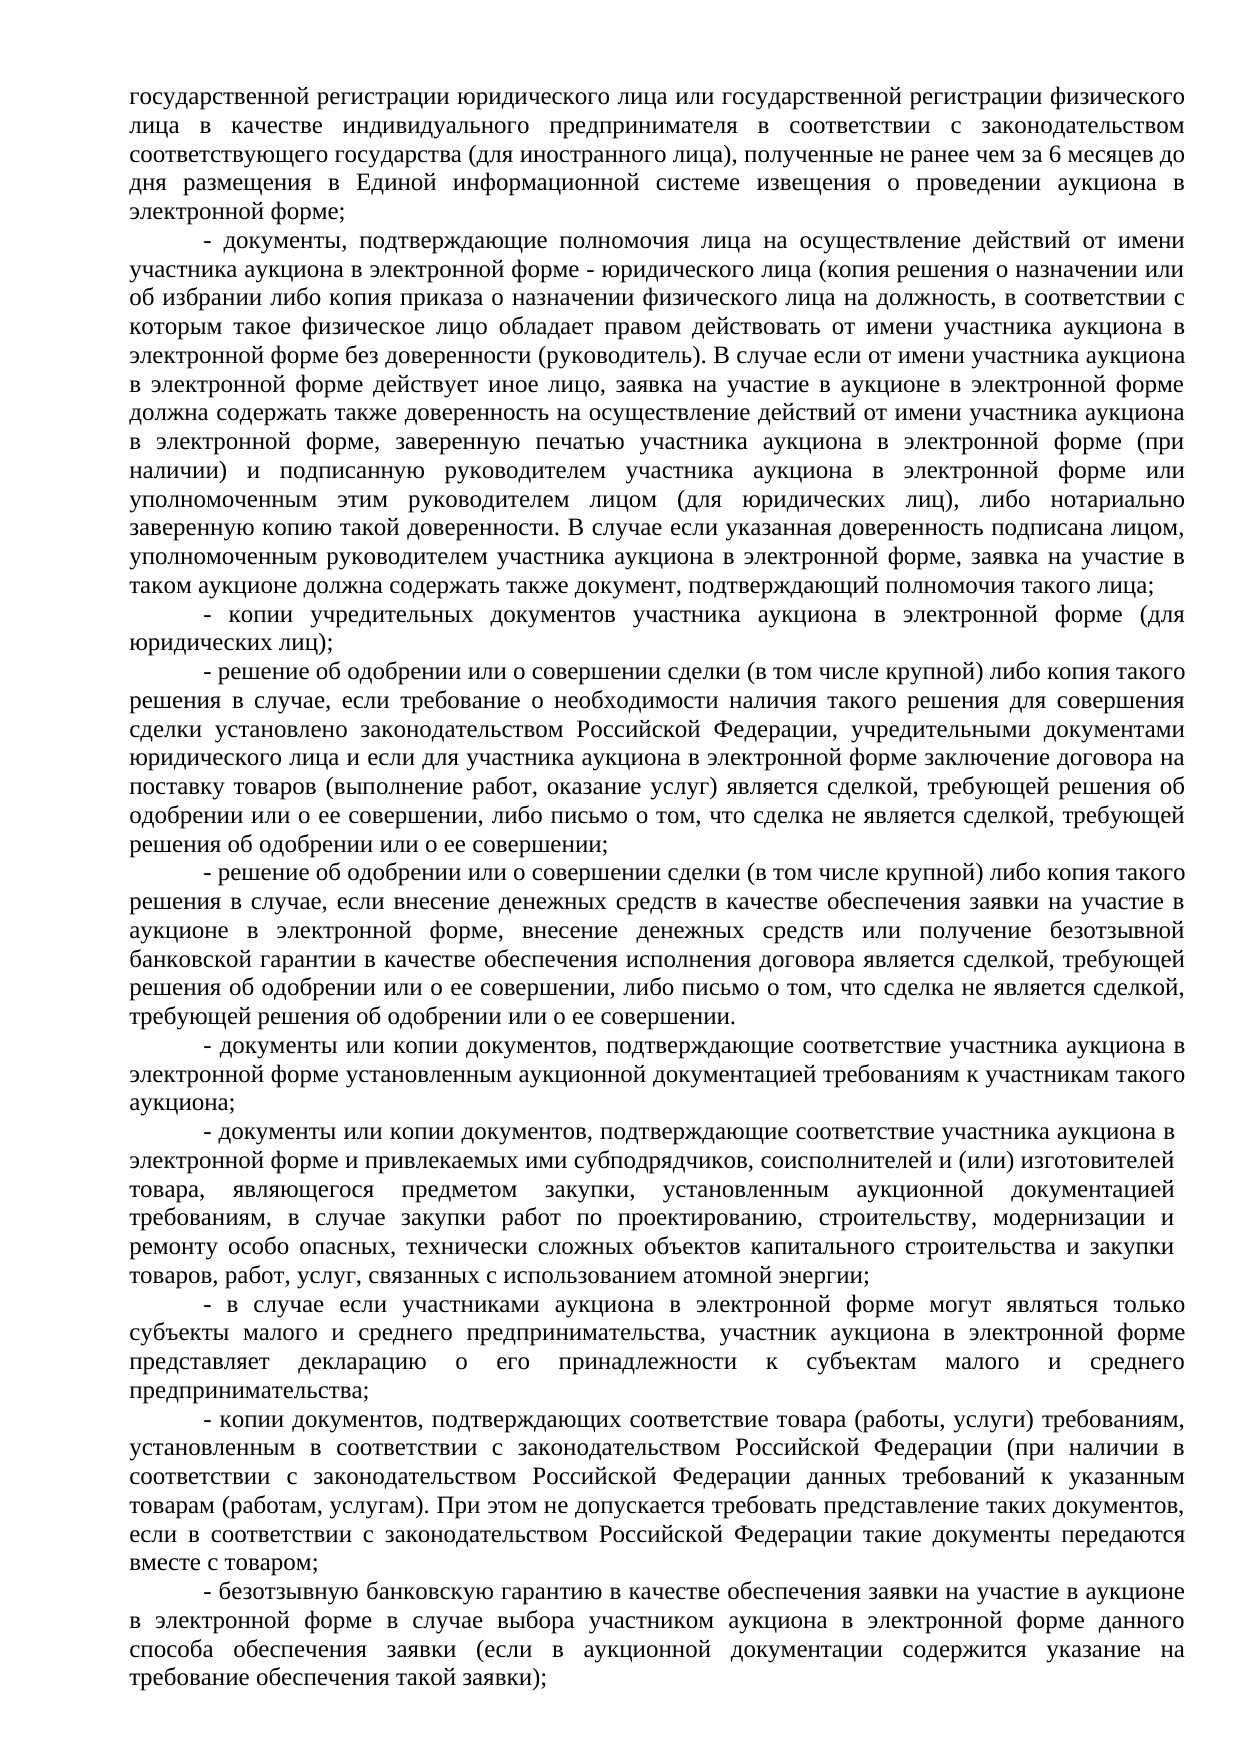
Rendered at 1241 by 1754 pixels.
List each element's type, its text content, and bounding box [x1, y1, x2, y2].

text - решение об одобрении или о совершении сделки (в том числе крупной) либо копия такого решения в случае, если внесение денежных средств в качестве обеспечения заявки на участие в аукционе в электронной форме, внесение денежных средств или получение безотзывной банковской гарантии в качестве обеспечения исполнения договора является сделкой, требующей решения об одобрении или о ее совершении, либо письмо о том, что сделка не является сделкой, требующей решения об одобрении или о ее совершении. [129, 857, 1186, 1030]
text - безотзывную банковскую гарантию в качестве обеспечения заявки на участие в аукционе в электронной форме в случае выбора участником аукциона в электронной форме данного способа обеспечения заявки (если в аукционной документации содержится указание на требование обеспечения такой заявки); [129, 1576, 1186, 1691]
list - документы или копии документов, подтверждающие соответствие участника аукциона в электронной форме и привлекаемых ими субподрядчиков, соисполнителей и (или) изготовителей товара, являющегося предметом закупки, установленным аукционной документацией требованиям, в случае закупки работ по проектированию, строительству, модернизации и ремонту особо опасных, технически сложных объектов капитального строительства и закупки товаров, работ, услуг, связанных с использованием атомной энергии; [129, 1116, 1176, 1289]
text - копии документов, подтверждающих соответствие товара (работы, услуги) требованиям, установленным в соответствии с законодательством Российской Федерации (при наличии в соответствии с законодательством Российской Федерации данных требований к указанным товарам (работам, услугам). При этом не допускается требовать представление таких документов, если в соответствии с законодательством Российской Федерации такие документы передаются вместе с товаром; [129, 1404, 1186, 1576]
text - решение об одобрении или о совершении сделки (в том числе крупной) либо копия такого решения в случае, если требование о необходимости наличия такого решения для совершения сделки установлено законодательством Российской Федерации, учредительными документами юридического лица и если для участника аукциона в электронной форме заключение договора на поставку товаров (выполнение работ, оказание услуг) является сделкой, требующей решения об одобрении или о ее совершении, либо письмо о том, что сделка не является сделкой, требующей решения об одобрении или о ее совершении; [129, 656, 1186, 857]
text - документы или копии документов, подтверждающие соответствие участника аукциона в электронной форме установленным аукционной документацией требованиям к участникам такого аукциона; [129, 1030, 1186, 1116]
text - копии учредительных документов участника аукциона в электронной форме (для юридических лиц); [129, 599, 1186, 656]
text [129, 81, 1186, 225]
text - в случае если участниками аукциона в электронной форме могут являться только субъекты малого и среднего предпринимательства, участник аукциона в электронной форме представляет декларацию о его принадлежности к субъектам малого и среднего предпринимательства; [129, 1289, 1186, 1404]
text - документы, подтверждающие полномочия лица на осуществление действий от имени участника аукциона в электронной форме - юридического лица (копия решения о назначении или об избрании либо копия приказа о назначении физического лица на должность, в соответствии с которым такое физическое лицо обладает правом действовать от имени участника аукциона в электронной форме без доверенности (руководитель). В случае если от имени участника аукциона в электронной форме действует иное лицо, заявка на участие в аукционе в электронной форме должна содержать также доверенность на осуществление действий от имени участника аукциона в электронной форме, заверенную печатью участника аукциона в электронной форме (при наличии) и подписанную руководителем участника аукциона в электронной форме или уполномоченным этим руководителем лицом (для юридических лиц), либо нотариально заверенную копию такой доверенности. В случае если указанная доверенность подписана лицом, уполномоченным руководителем участника аукциона в электронной форме, заявка на участие в таком аукционе должна содержать также документ, подтверждающий полномочия такого лица; [129, 225, 1186, 599]
